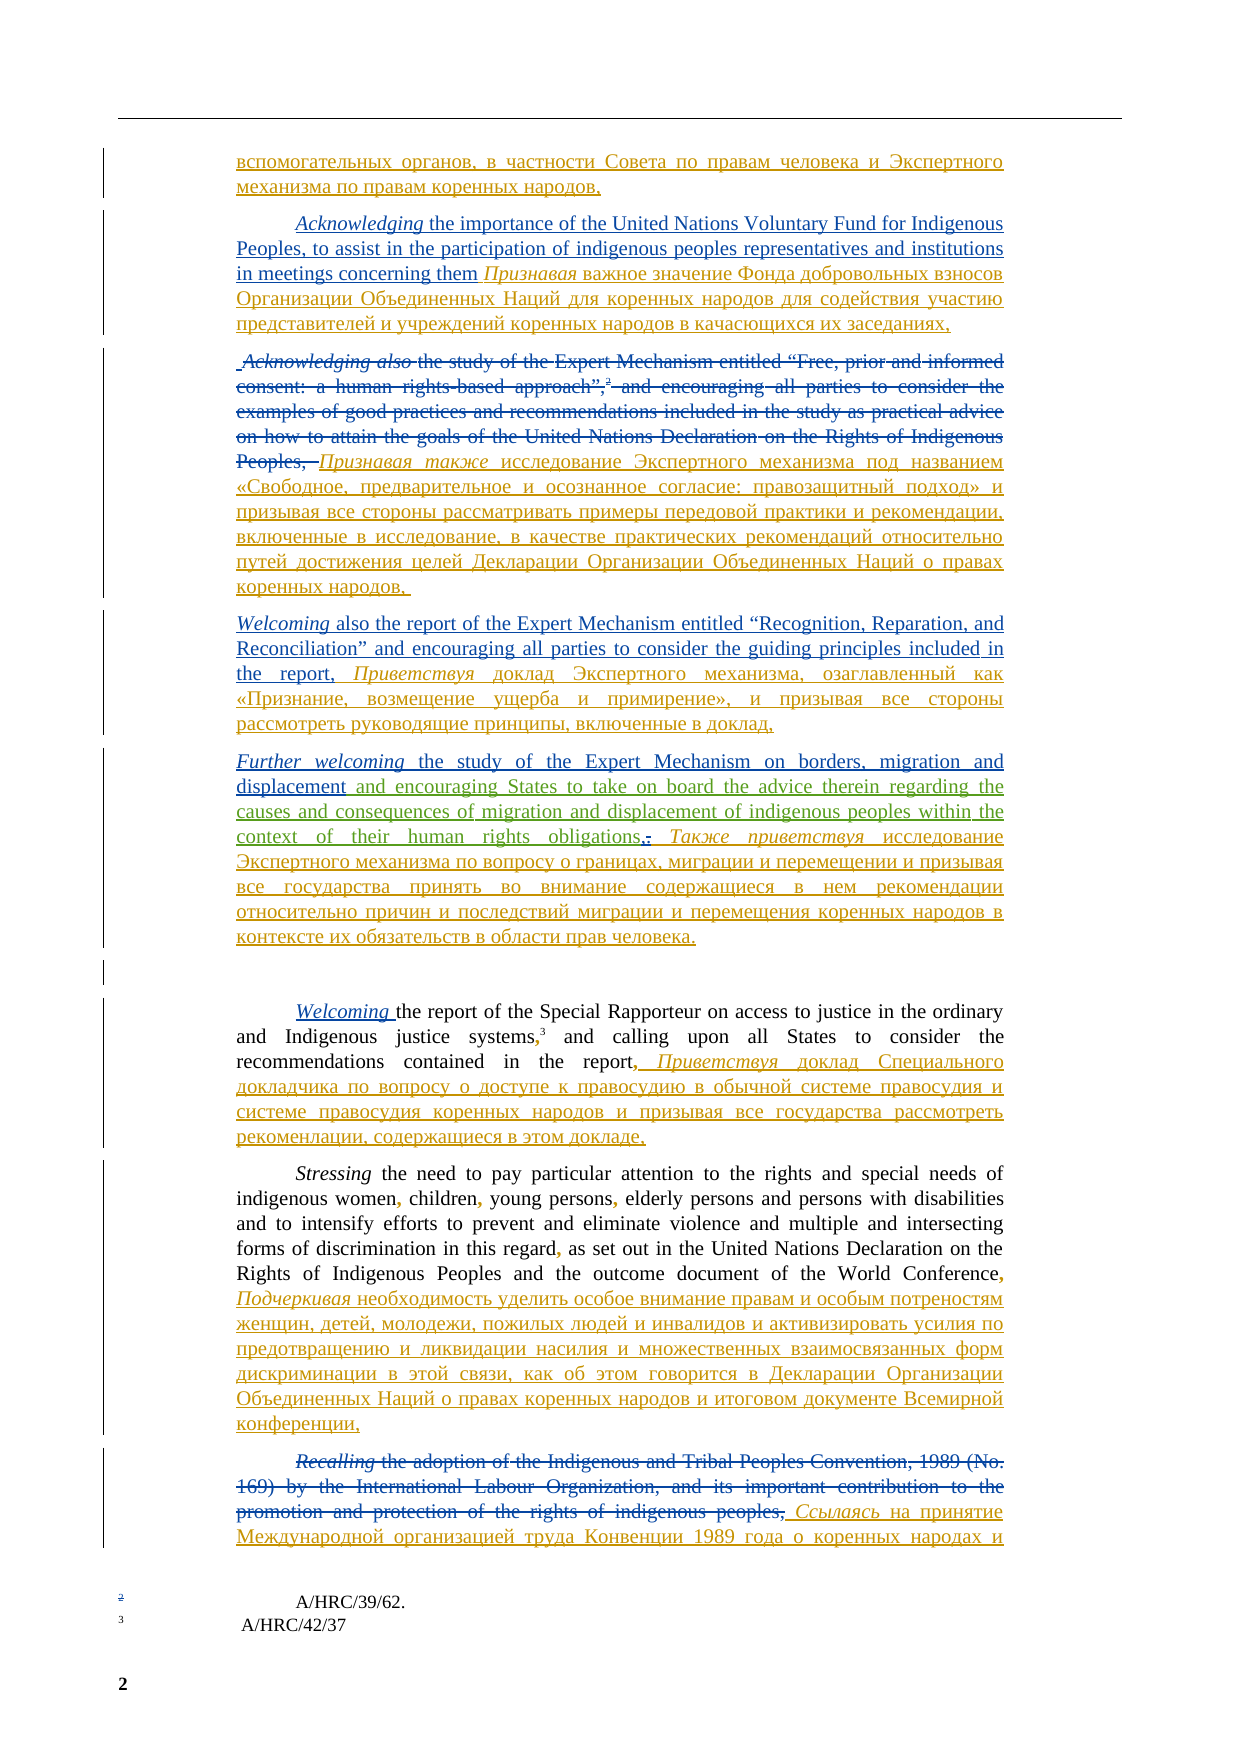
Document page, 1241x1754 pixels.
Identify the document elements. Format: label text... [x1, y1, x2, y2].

text the report of the Special Rapporteur on access to justice in the ordinary and Indigenous justice systems, and calling upon all States to consider the recommendations contained in the report, [236, 998, 1004, 1094]
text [236, 148, 1004, 169]
text the report of the Special Rapporteur on access to justice in the ordinary and Indigenous justice systems, and calling upon all States to consider the recommendations contained in the report, [236, 1121, 1004, 1148]
text Stressing the need to pay particular attention to the rights and special needs of indigenous women, children, young persons, elderly persons and persons with disabilities and to intensify efforts to prevent and eliminate violence and multiple and intersecting forms of discrimination in this regard, as set out in the United Nations Declaration on the Rights of Indigenous Peoples and the outcome document of the World Conference, [236, 1160, 1004, 1307]
text the report of the Special Rapporteur on access to justice in the ordinary and Indigenous justice systems, and calling upon all States to consider the recommendations contained in the report, [236, 1096, 1004, 1119]
